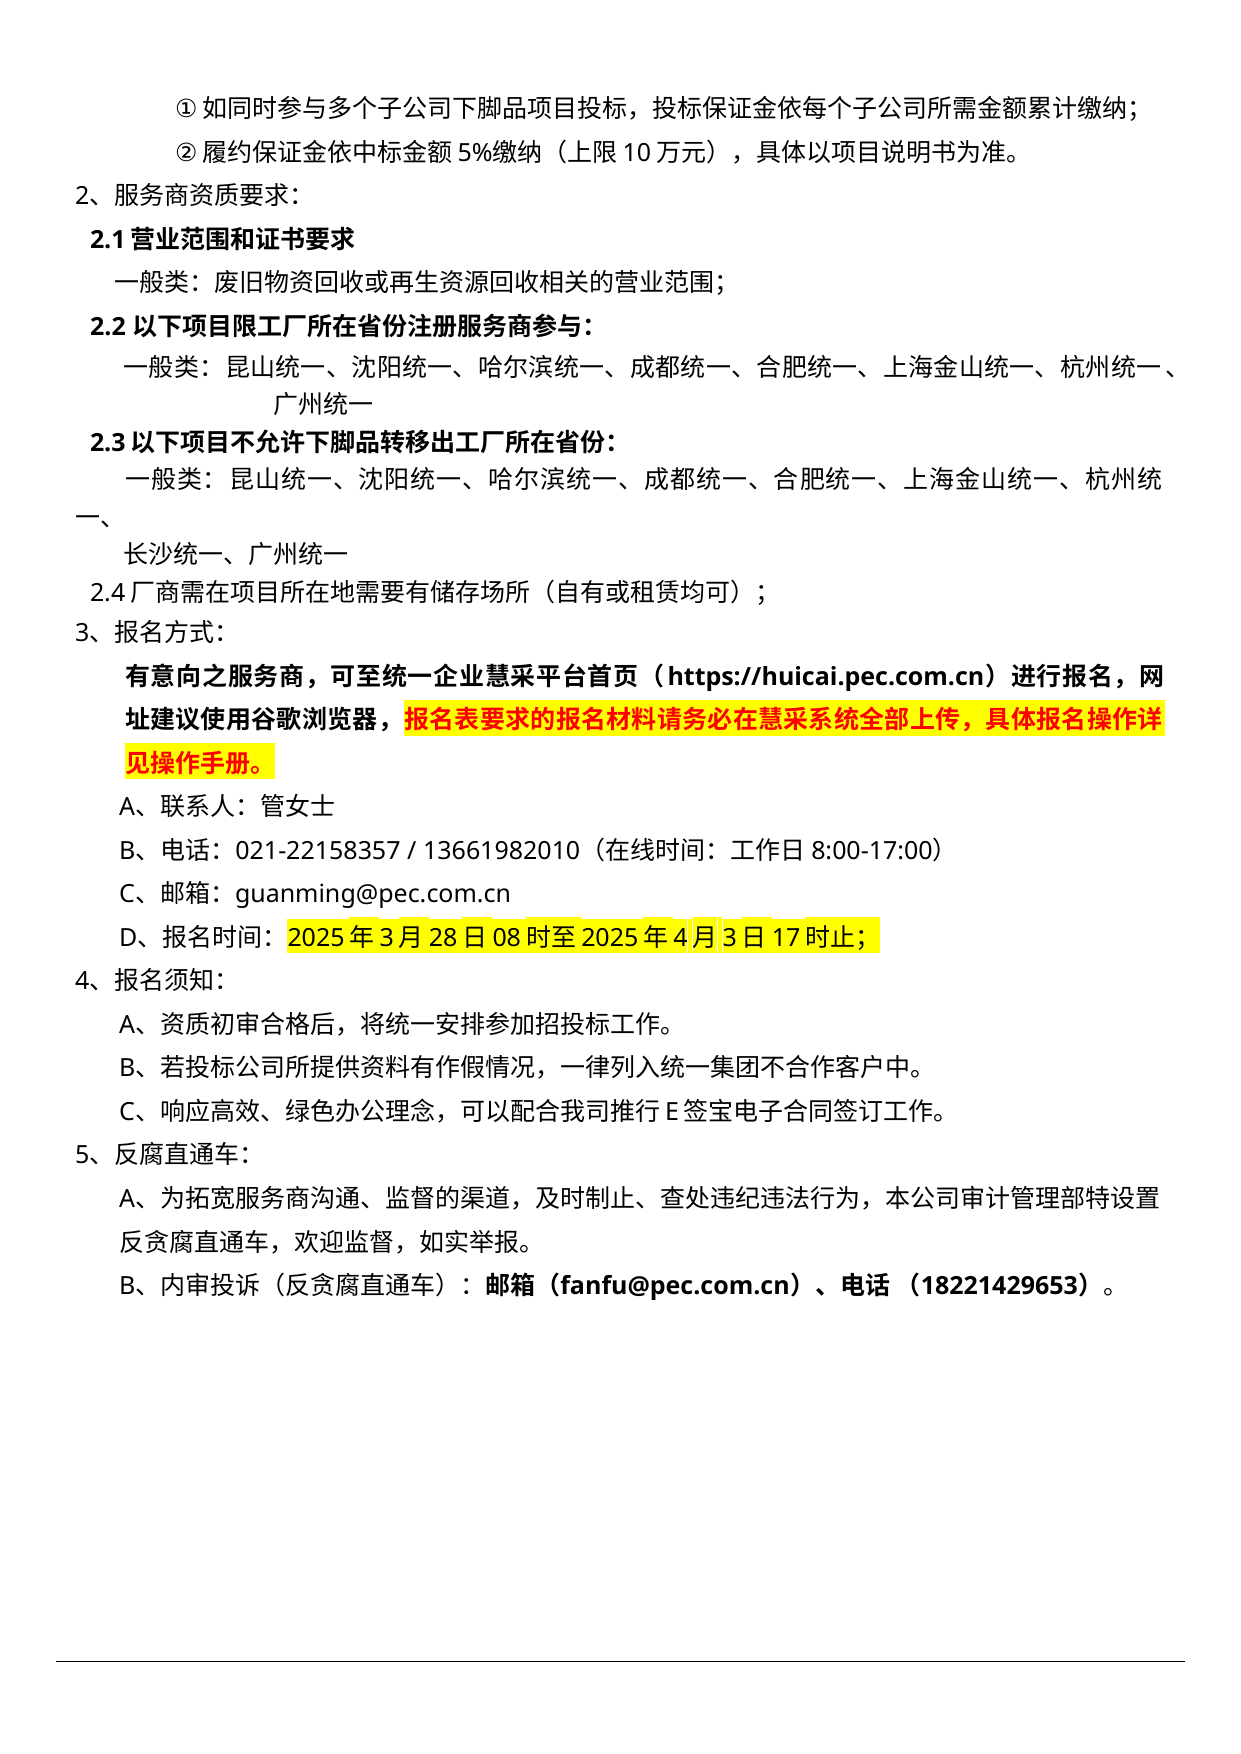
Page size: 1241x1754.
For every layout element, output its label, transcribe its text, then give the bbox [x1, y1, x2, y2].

text 2.1营业范围和证书要求 [75, 216, 1165, 259]
text A、联系人：管女士 [119, 783, 1165, 826]
text B、电话：021-22158357 / 13661982010（在线时间：工作日 8:00-17:00） [119, 826, 1165, 870]
text C、邮箱：guanming@pec.com.cn [119, 870, 1165, 913]
text B、若投标公司所提供资料有作假情况，一律列入统一集团不合作客户中。 [119, 1044, 1165, 1088]
text A、为拓宽服务商沟通、监督的渠道，及时制止、查处违纪违法行为，本公司审计管理部特设置反贪腐直通车，欢迎监督，如实举报。 [119, 1175, 1165, 1262]
text 2.2 以下项目限工厂所在省份注册服务商参与： [90, 303, 1165, 346]
text 2.3以下项目不允许下脚品转移出工厂所在省份： [75, 421, 1165, 459]
text C、响应高效、绿色办公理念，可以配合我司推行E签宝电子合同签订工作。 [119, 1088, 1165, 1131]
text 4、报名须知： [75, 957, 1165, 1001]
text D、报名时间：2025年3月28日08时至2025年4月3日17时止； [119, 913, 1165, 957]
list ①如同时参与多个子公司下脚品项目投标，投标保证金依每个子公司所需金额累计缴纳； [75, 85, 1165, 128]
text 3、报名方式： [75, 609, 1165, 652]
text 一般类：废旧物资回收或再生资源回收相关的营业范围； [75, 259, 1165, 303]
list ②履约保证金依中标金额5%缴纳（上限10万元），具体以项目说明书为准。 [75, 128, 1165, 172]
text A、资质初审合格后，将统一安排参加招投标工作。 [119, 1001, 1165, 1044]
text 5、反腐直通车： [75, 1131, 1165, 1175]
list 一般类：昆山统一、沈阳统一、哈尔滨统一、成都统一、合肥统一、上海金山统一、杭州统一、 [75, 459, 1165, 534]
text 一般类：昆山统一、沈阳统一、哈尔滨统一、成都统一、合肥统一、上海金山统一、杭州统一、广州统一 [123, 346, 1165, 421]
text B、内审投诉（反贪腐直通车）：邮箱（fanfu@pec.com.cn）、电话 （18221429653）。 [119, 1262, 1165, 1305]
text 2、服务商资质要求： [75, 172, 1165, 216]
text 2.4厂商需在项目所在地需要有储存场所（自有或租赁均可）； [75, 571, 1165, 609]
text 有意向之服务商，可至统一企业慧采平台首页（https://huicai.pec.com.cn）进行报名，网址建议使用谷歌浏览器，报名表要求的报名材料请务必在慧采系统全部上传，具体报名操作详见操作手册。 [125, 652, 1165, 783]
text 长沙统一、广州统一 [123, 534, 1165, 571]
